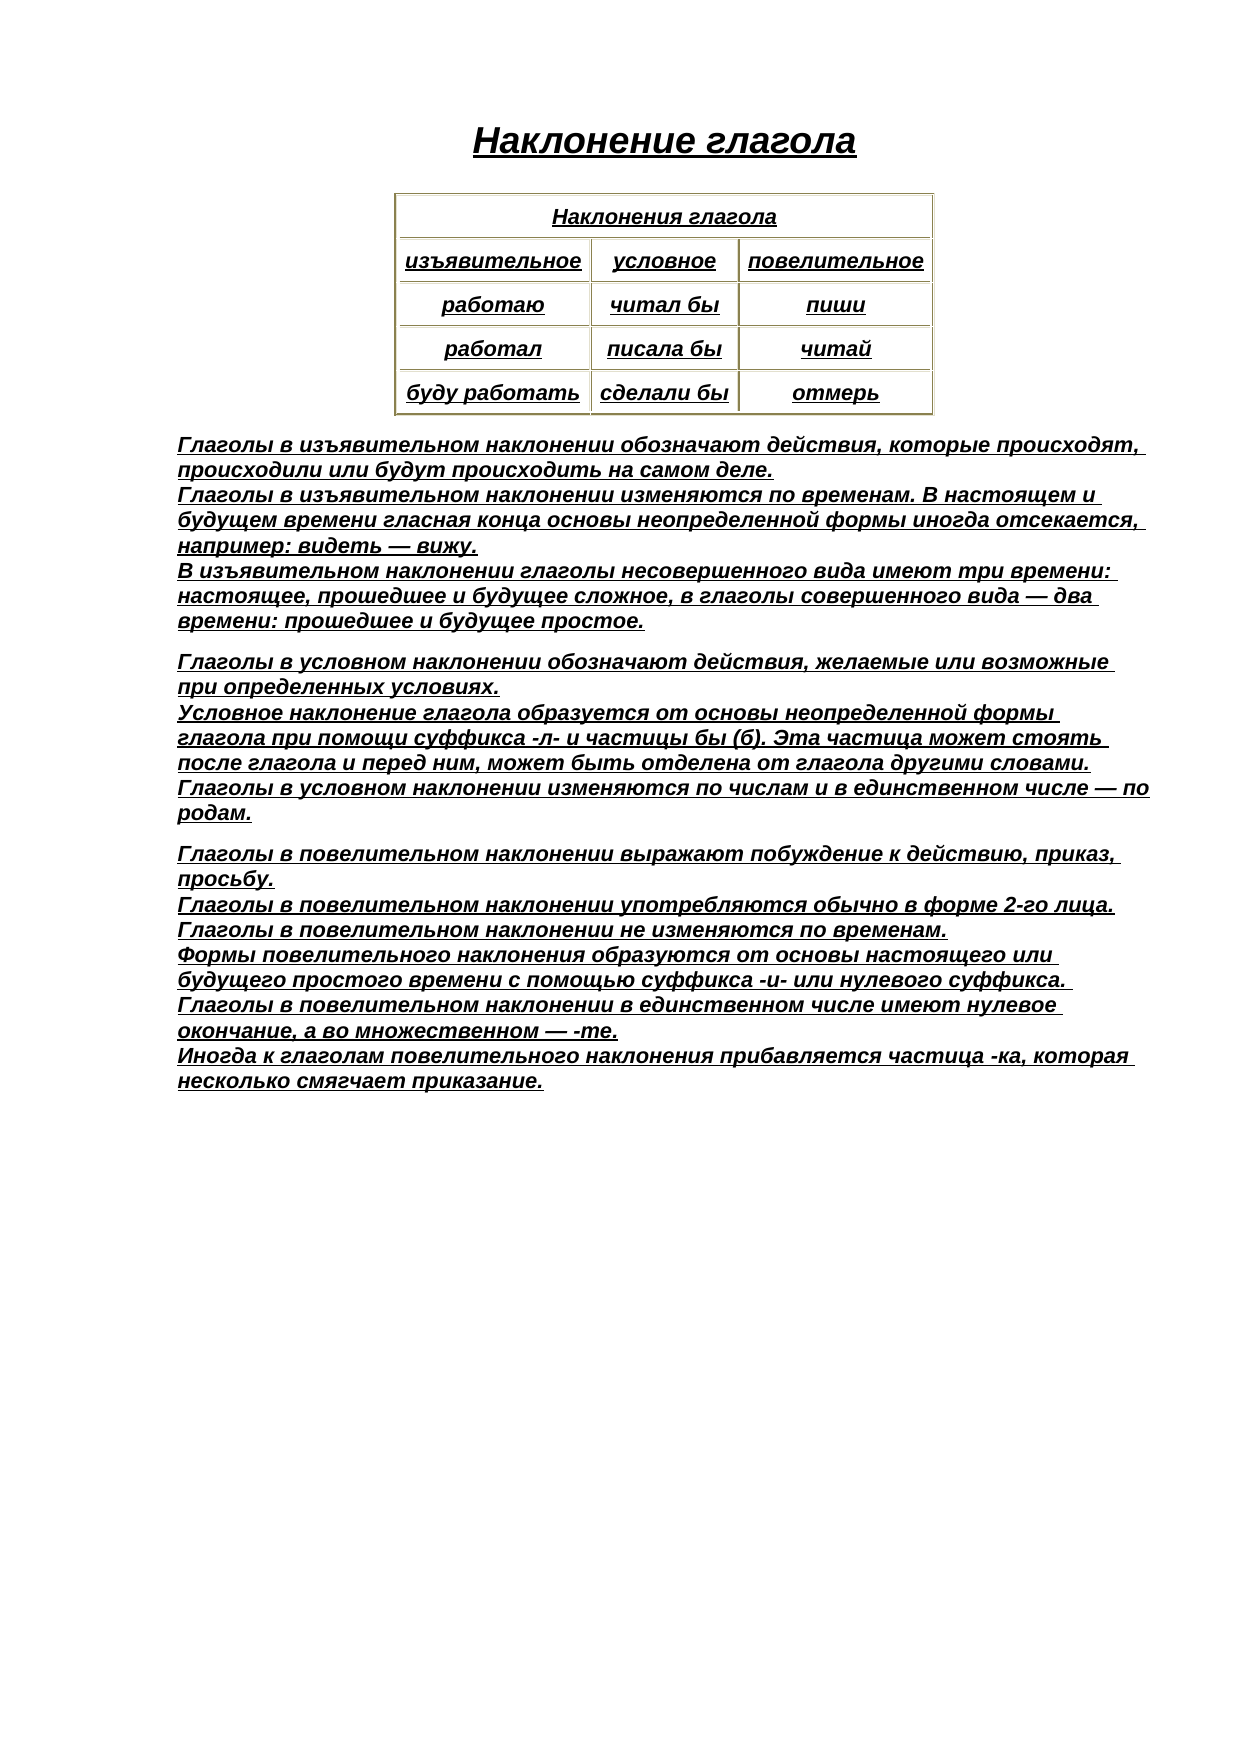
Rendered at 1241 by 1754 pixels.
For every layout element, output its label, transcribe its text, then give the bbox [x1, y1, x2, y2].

table_cell пиши [738, 281, 933, 325]
table_cell читай [738, 325, 933, 369]
table_cell отмерь [738, 369, 933, 413]
text Глаголы в изъявительном наклонении обозначают действия, которые происходят, происходили или будут происходить на самом деле. Глаголы в изъявительном наклонении изменяются по временам. В настоящем и будущем времени гласная конца основы неопределенной формы иногда отсекается, например: видеть — вижу. В изъявительном наклонении глаголы несовершенного вида имеют три времени: настоящее, прошедшее и будущее сложное, в глаголы совершенного вида — два времени: прошедшее и будущее простое. [177, 432, 1152, 633]
table_cell повелительное [738, 237, 933, 281]
table_cell работаю [396, 281, 591, 325]
table_cell читал бы [592, 284, 737, 325]
text Глаголы в повелительном наклонении выражают побуждение к действию, приказ, просьбу. Глаголы в повелительном наклонении употребляются обычно в форме 2-го лица. Глаголы в повелительном наклонении не изменяются по временам. Формы повелительного наклонения образуются от основы настоящего или будущего простого времени с помощью суффикса -и- или нулевого суффикса. Глаголы в повелительном наклонении в единственном числе имеют нулевое окончание, а во множественном — -те. Иногда к глаголам повелительного наклонения прибавляется частица -ка, которая несколько смягчает приказание. [177, 841, 1152, 1093]
table_cell работал [396, 325, 591, 369]
table_cell буду работать [396, 369, 591, 413]
text Глаголы в условном наклонении обозначают действия, желаемые или возможные при определенных условиях. Условное наклонение глагола образуется от основы неопределенной формы глагола при помощи суффикса -л- и частицы бы (б). Эта частица может стоять после глагола и перед ним, может быть отделена от глагола другими словами. Глаголы в условном наклонении изменяются по числам и в единственном числе — по родам. [177, 649, 1152, 825]
table_cell сделали бы [591, 372, 738, 413]
text Наклонение глагола [177, 118, 1152, 161]
table_cell условное [592, 240, 737, 281]
table_cell писала бы [592, 328, 737, 369]
table_cell изъявительное [396, 237, 591, 281]
table_header Наклонения глагола [397, 196, 932, 237]
